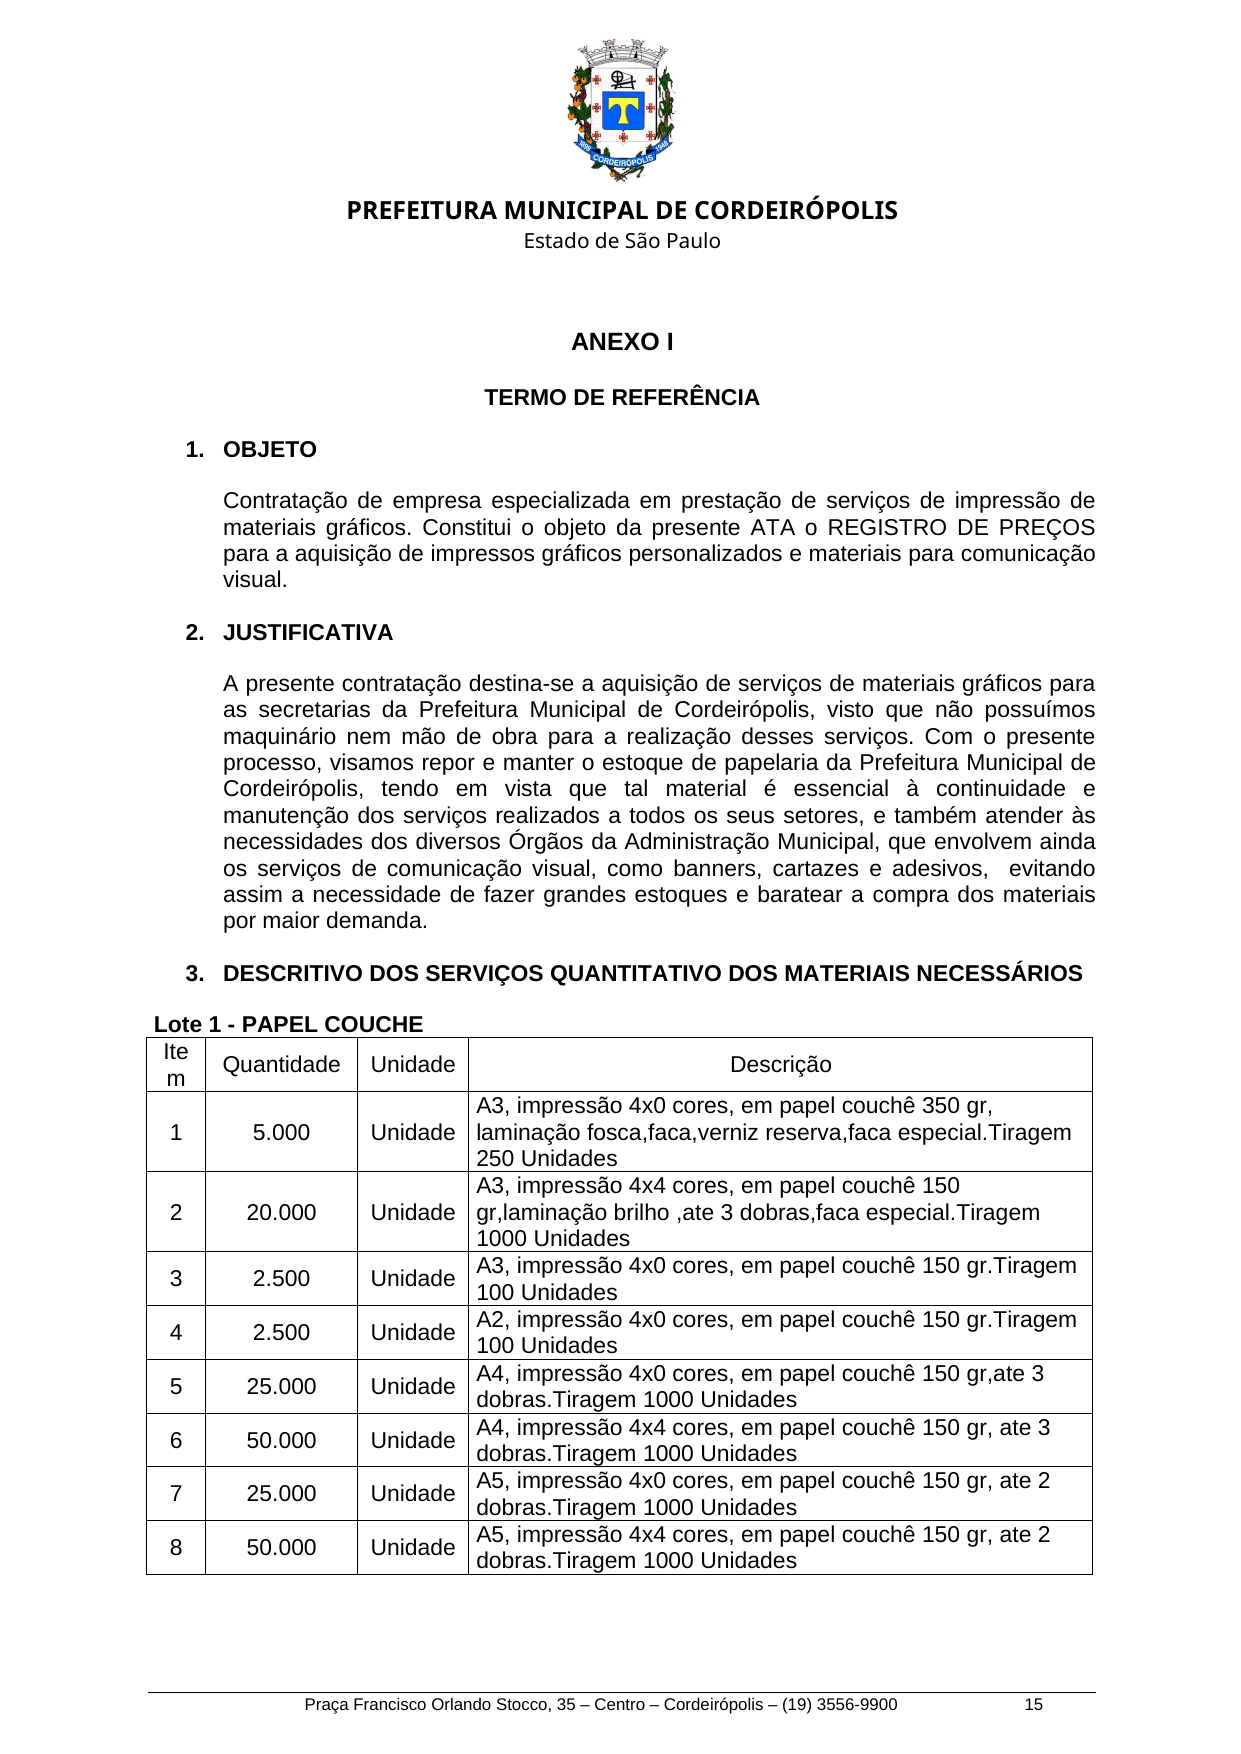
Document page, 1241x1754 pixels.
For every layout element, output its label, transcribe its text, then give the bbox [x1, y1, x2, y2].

table_cell A5, impressão 4x4 cores, em papel couchê 150 gr, ate 2 dobras.Tiragem 1000 Unidades [469, 1521, 1092, 1574]
table_cell A3, impressão 4x4 cores, em papel couchê 150 gr,laminação brilho ,ate 3 dobras,faca especial.Tiragem 1000 Unidades [469, 1172, 1092, 1251]
table_cell A3, impressão 4x0 cores, em papel couchê 150 gr.Tiragem 100 Unidades [469, 1252, 1092, 1305]
table_cell 20.000 [206, 1172, 357, 1251]
table_cell Unidade [358, 1360, 468, 1412]
table_cell 7 [147, 1467, 205, 1520]
table_cell 4 [147, 1306, 205, 1359]
table_cell A3, impressão 4x0 cores, em papel couchê 350 gr, laminação fosca,faca,verniz reserva,faca especial.Tiragem 250 Unidades [469, 1092, 1092, 1171]
table_cell Unidade [358, 1038, 468, 1091]
list OBJETO [185, 436, 1096, 462]
table_cell Item [147, 1038, 205, 1091]
table_cell A2, impressão 4x0 cores, em papel couchê 150 gr.Tiragem 100 Unidades [469, 1306, 1092, 1359]
text TERMO DE REFERÊNCIA [148, 383, 1096, 410]
table_cell A5, impressão 4x0 cores, em papel couchê 150 gr, ate 2 dobras.Tiragem 1000 Unidades [469, 1467, 1092, 1520]
table_cell 5 [147, 1360, 205, 1412]
table_cell Quantidade [206, 1038, 357, 1091]
table_cell Unidade [358, 1306, 468, 1359]
text A presente contratação destina-se a aquisição de serviços de materiais gráficos para as secretarias da Prefeitura Municipal de Cordeirópolis, visto que não possuímos maquinário nem mão de obra para a realização desses serviços. Com o presente processo, visamos repor e manter o estoque de papelaria da Prefeitura Municipal de Cordeirópolis, tendo em vista que tal material é essencial à continuidade e manutenção dos serviços realizados a todos os seus setores, e também atender às necessidades dos diversos Órgãos da Administração Municipal, que envolvem ainda os serviços de comunicação visual, como banners, cartazes e adesivos, evitando assim a necessidade de fazer grandes estoques e baratear a compra dos materiais por maior demanda. [223, 670, 1096, 933]
table_cell Unidade [358, 1092, 468, 1171]
text ANEXO I [148, 327, 1096, 355]
table_cell 50.000 [206, 1414, 357, 1466]
table_cell 5.000 [206, 1092, 357, 1171]
table_cell 6 [147, 1414, 205, 1466]
table_cell 50.000 [206, 1521, 357, 1574]
table_cell A4, impressão 4x4 cores, em papel couchê 150 gr, ate 3 dobras.Tiragem 1000 Unidades [469, 1414, 1092, 1466]
table_cell 8 [147, 1521, 205, 1574]
table_cell 3 [147, 1252, 205, 1305]
list JUSTIFICATIVA [185, 619, 1096, 645]
table_cell Descrição [469, 1038, 1092, 1091]
table_cell 1 [147, 1092, 205, 1171]
table_cell Unidade [358, 1252, 468, 1305]
table_cell 2.500 [206, 1252, 357, 1305]
table_cell Unidade [358, 1521, 468, 1574]
table_cell 25.000 [206, 1360, 357, 1412]
table_cell Unidade [358, 1414, 468, 1466]
table_cell 25.000 [206, 1467, 357, 1520]
list DESCRITIVO DOS SERVIÇOS QUANTITATIVO DOS MATERIAIS NECESSÁRIOS [185, 960, 1096, 986]
table_cell Unidade [358, 1467, 468, 1520]
picture [561, 29, 683, 193]
table_cell 2.500 [206, 1306, 357, 1359]
text Contratação de empresa especializada em prestação de serviços de impressão de materiais gráficos. Constitui o objeto da presente ATA o REGISTRO DE PREÇOS para a aquisição de impressos gráficos personalizados e materiais para comunicação visual. [223, 487, 1096, 593]
table_cell Unidade [358, 1172, 468, 1251]
table_cell A4, impressão 4x0 cores, em papel couchê 150 gr,ate 3 dobras.Tiragem 1000 Unidades [469, 1360, 1092, 1412]
table_header Lote 1 - PAPEL COUCHE [146, 1011, 1093, 1037]
table_cell 2 [147, 1172, 205, 1251]
